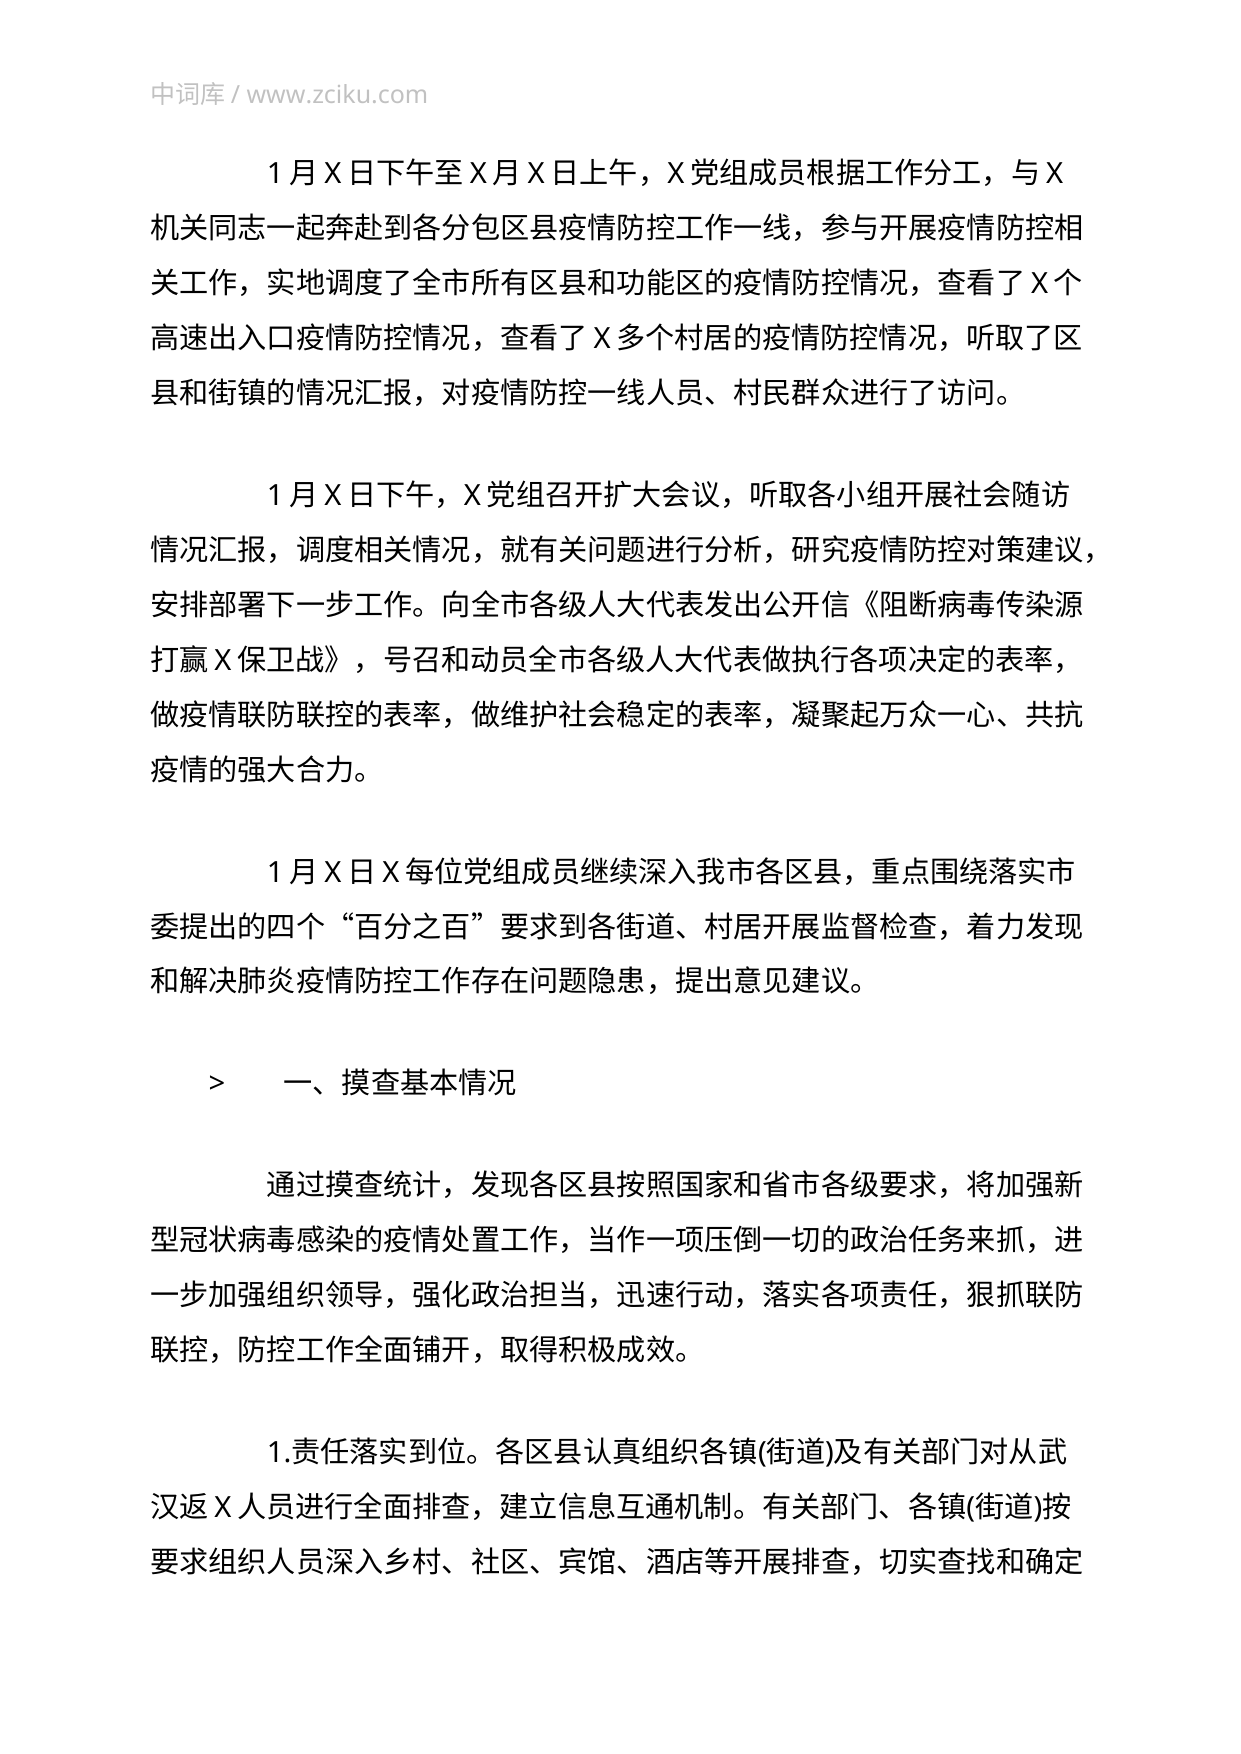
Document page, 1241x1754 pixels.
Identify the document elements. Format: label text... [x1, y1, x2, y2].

text 1月X日X每位党组成员继续深入我市各区县，重点围绕落实市委提出的四个“百分之百”要求到各街道、村居开展监督检查，着力发现和解决肺炎疫情防控工作存在问题隐患，提出意见建议。 [150, 848, 1090, 1000]
text 1月X日下午至X月X日上午，X党组成员根据工作分工，与X机关同志一起奔赴到各分包区县疫情防控工作一线，参与开展疫情防控相关工作，实地调度了全市所有区县和功能区的疫情防控情况，查看了X个高速出入口疫情防控情况，查看了X多个村居的疫情防控情况，听取了区县和街镇的情况汇报，对疫情防控一线人员、村民群众进行了访问。 [150, 150, 1090, 412]
text 1月X日下午，X党组召开扩大会议，听取各小组开展社会随访情况汇报，调度相关情况，就有关问题进行分析，研究疫情防控对策建议，安排部署下一步工作。向全市各级人大代表发出公开信《阻断病毒传染源打赢X保卫战》，号召和动员全市各级人大代表做执行各项决定的表率，做疫情联防联控的表率，做维护社会稳定的表率，凝聚起万众一心、共抗疫情的强大合力。 [150, 472, 1090, 789]
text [150, 1428, 1090, 1581]
text 通过摸查统计，发现各区县按照国家和省市各级要求，将加强新型冠状病毒感染的疫情处置工作，当作一项压倒一切的政治任务来抓，进一步加强组织领导，强化政治担当，迅速行动，落实各项责任，狠抓联防联控，防控工作全面铺开，取得积极成效。 [150, 1162, 1090, 1369]
text > 一、摸查基本情况 [150, 1060, 1090, 1102]
